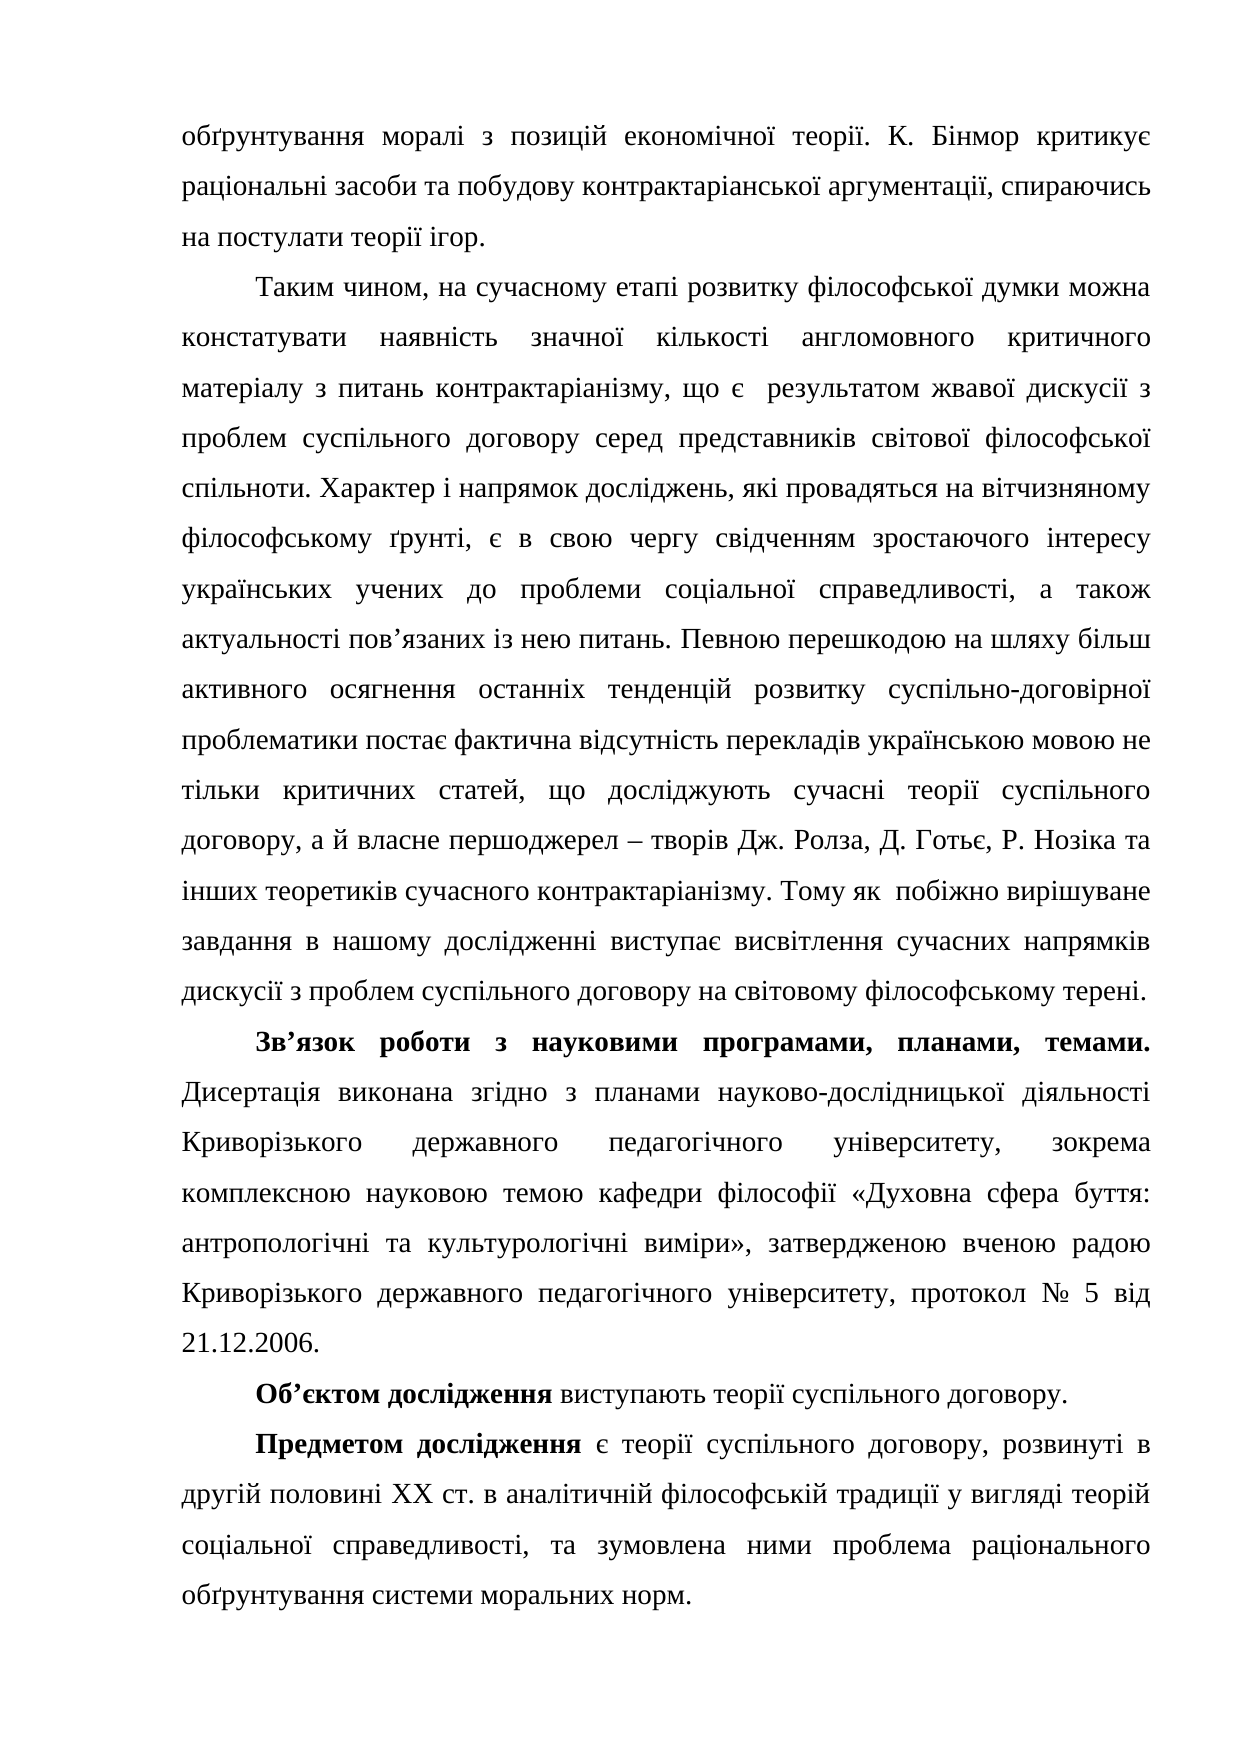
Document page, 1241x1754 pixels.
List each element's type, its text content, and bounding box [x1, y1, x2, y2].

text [181, 118, 1152, 252]
text Зв’язок роботи з науковими програмами, планами, темами. Дисертація виконана згідно з планами науково-дослідницької діяльності Криворізького державного педагогічного університету, зокрема комплексною науковою темою кафедри філософії «Духовна сфера буття: антропологічні та культурологічні виміри», затвердженою вченою радою Криворізького державного педагогічного університету, протокол № 5 від 21.12.2006. [181, 1024, 1152, 1359]
text Таким чином, на сучасному етапі розвитку філософської думки можна констатувати наявність значної кількості англомовного критичного матеріалу з питань контрактаріанізму, що є результатом жвавої дискусії з проблем суспільного договору серед представників світової філософської спільноти. Характер і напрямок досліджень, які провадяться на вітчизняному філософському ґрунті, є в свою чергу свідченням зростаючого інтересу українських учених до проблеми соціальної справедливості, а також актуальності пов’язаних із нею питань. Певною перешкодою на шляху більш активного осягнення останніх тенденцій розвитку суспільно-договірної проблематики постає фактична відсутність перекладів українською мовою не тільки критичних статей, що досліджують сучасні теорії суспільного договору, а й власне першоджерел – творів Дж. Ролза, Д. Готьє, Р. Нозіка та інших теоретиків сучасного контрактаріанізму. Тому як побіжно вирішуване завдання в нашому дослідженні виступає висвітлення сучасних напрямків дискусії з проблем суспільного договору на світовому філософському терені. [181, 269, 1152, 1007]
text Предметом дослідження є теорії суспільного договору, розвинуті в другій половині XX ст. в аналітичній філософській традиції у вигляді теорій соціальної справедливості, та зумовлена ними проблема раціонального обґрунтування системи моральних норм. [181, 1426, 1152, 1611]
text Об’єктом дослідження виступають теорії суспільного договору. [181, 1376, 1152, 1409]
